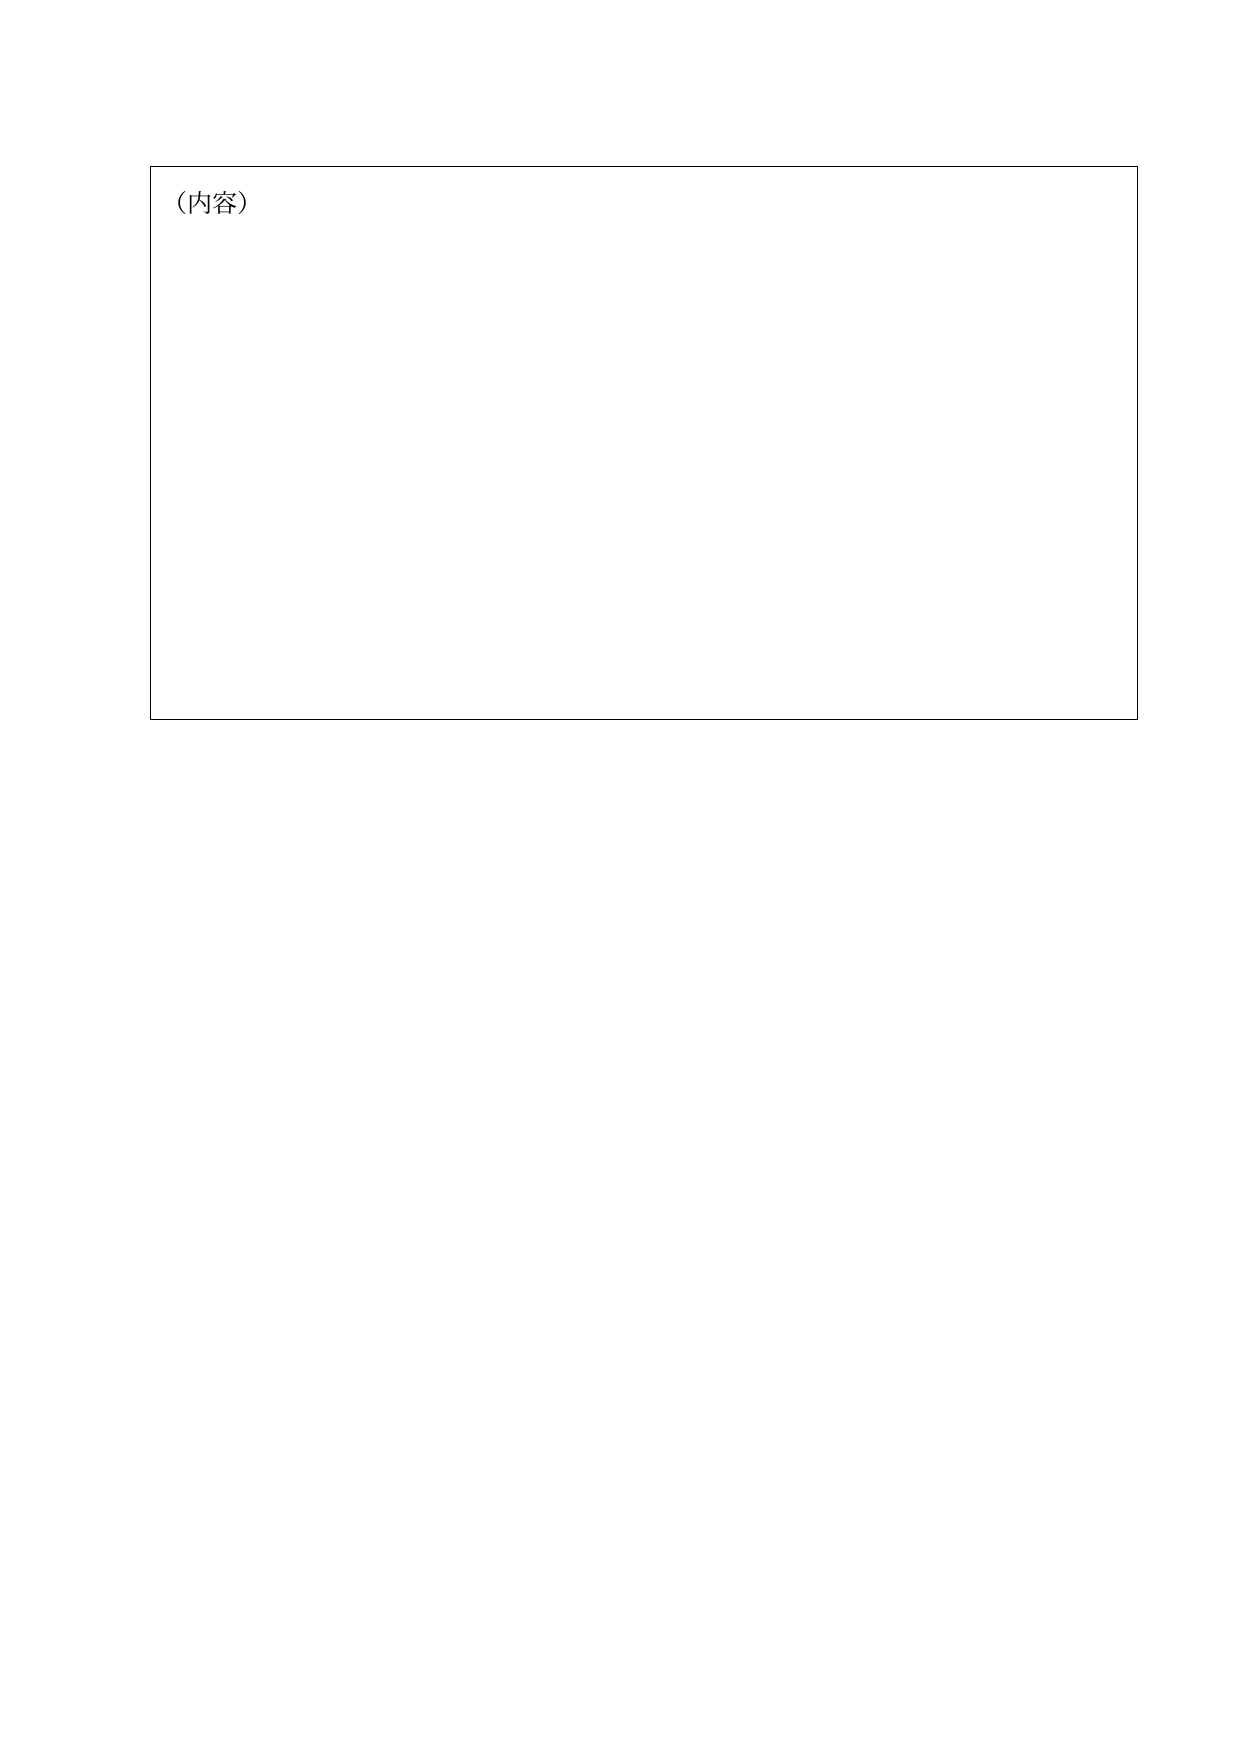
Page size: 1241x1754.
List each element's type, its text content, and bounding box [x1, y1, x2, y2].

table_cell （内容） [151, 167, 1137, 719]
